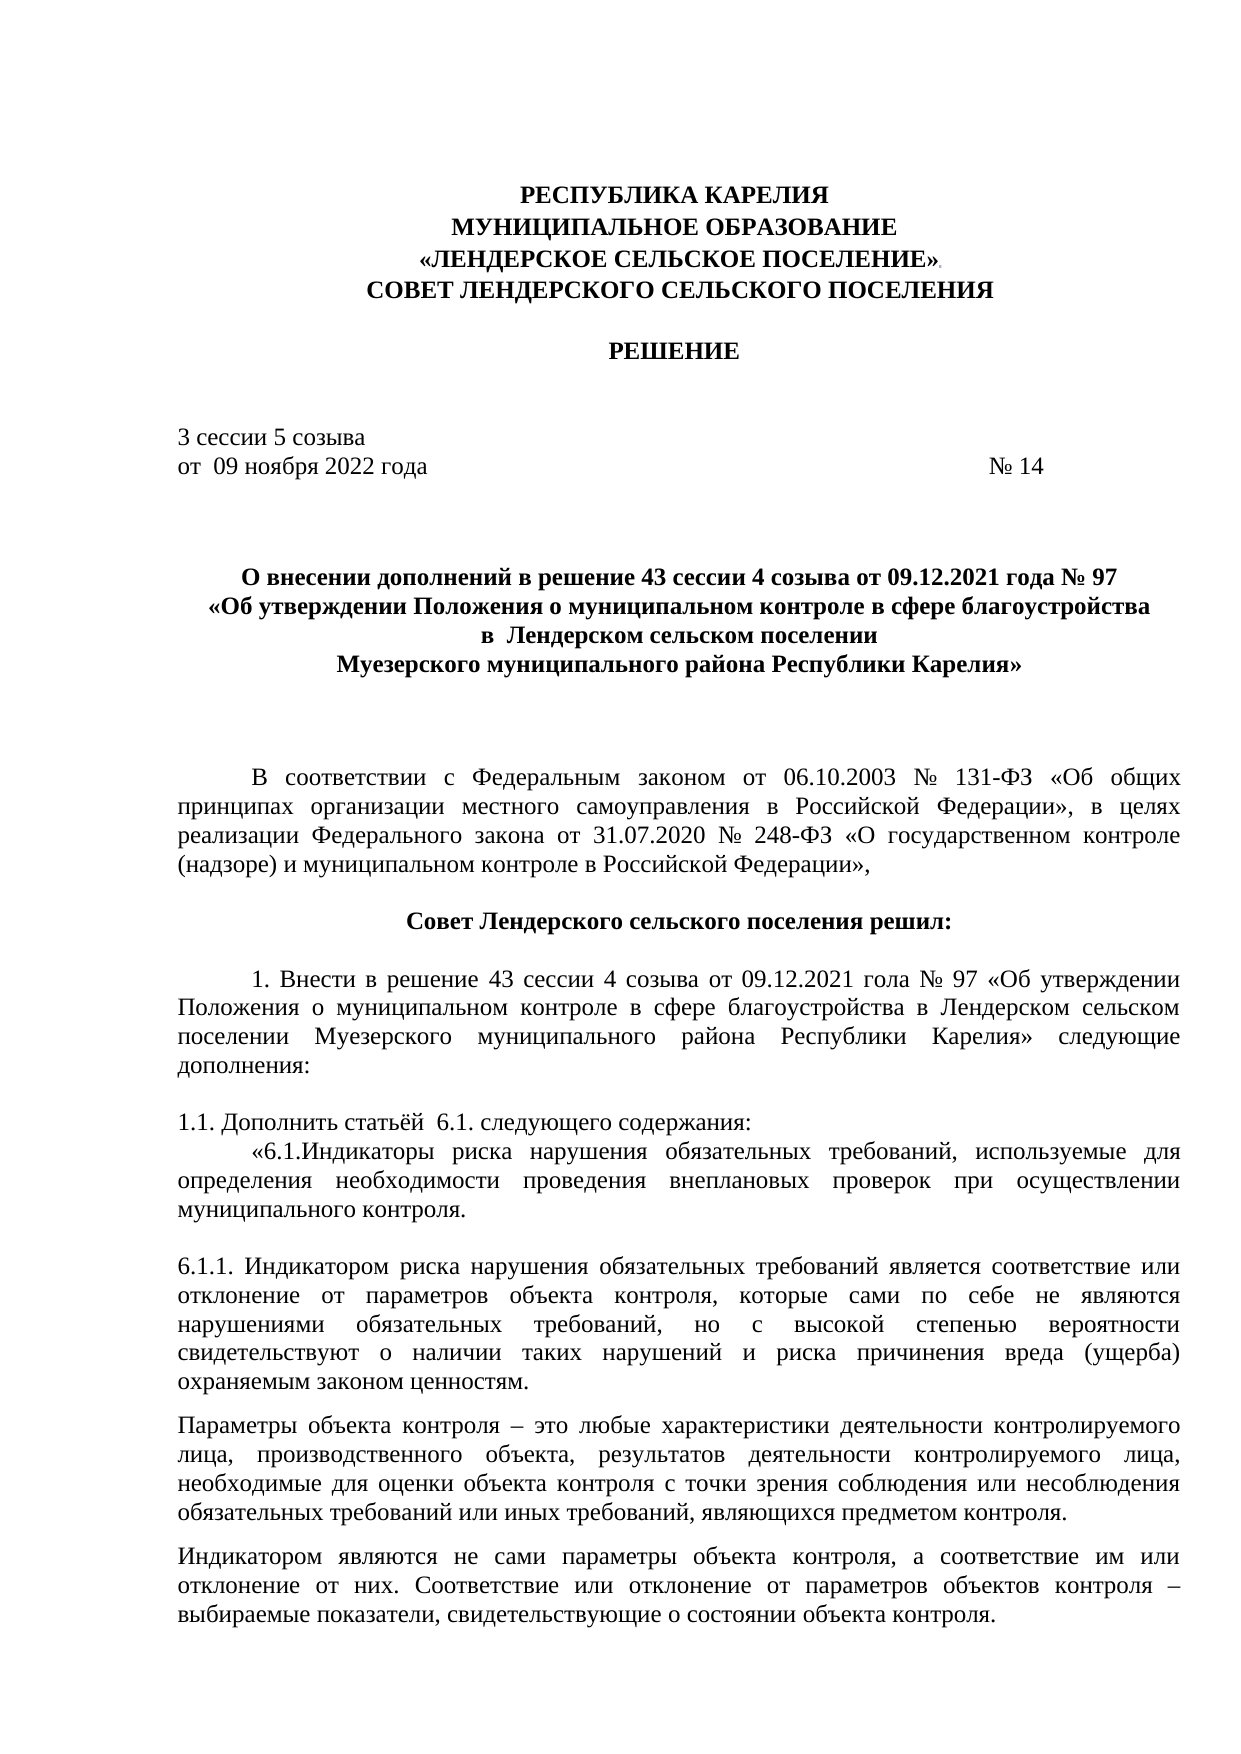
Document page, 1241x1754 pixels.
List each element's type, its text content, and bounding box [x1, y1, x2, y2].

text О внесении дополнений в решение 43 сессии 4 созыва от 09.12.2021 года № 97 [177, 562, 1181, 591]
text В соответствии с Федеральным законом от 06.10.2003 № 131-ФЗ «Об общих принципах организации местного самоуправления в Российской Федерации», в целях реализации Федерального закона от 31.07.2020 № 248-ФЗ «О государственном контроле (надзоре) и муниципальном контроле в Российской Федерации», [177, 762, 1181, 877]
text «6.1.Индикаторы риска нарушения обязательных требований, используемые для определения необходимости проведения внеплановых проверок при осуществлении муниципального контроля. [177, 1136, 1181, 1222]
text 1.1. Дополнить статьёй 6.1. следующего содержания: [177, 1107, 1181, 1136]
text от 09 ноября 2022 года № 14 [177, 451, 1171, 480]
text в Лендерском сельском поселении [177, 620, 1181, 649]
text Совет Лендерского сельского поселения решил: [177, 906, 1181, 935]
text Параметры объекта контроля – это любые характеристики деятельности контролируемого лица, производственного объекта, результатов деятельности контролируемого лица, необходимые для оценки объекта контроля с точки зрения соблюдения или несоблюдения обязательных требований или иных требований, являющихся предметом контроля. [177, 1411, 1181, 1526]
text 6.1.1. Индикатором риска нарушения обязательных требований является соответствие или отклонение от параметров объекта контроля, которые сами по себе не являются нарушениями обязательных требований, но с высокой степенью вероятности свидетельствуют о наличии таких нарушений и риска причинения вреда (ущерба) охраняемым законом ценностям. [177, 1251, 1181, 1395]
text СОВЕТ ЛЕНДЕРСКОГО СЕЛЬСКОГО ПОСЕЛЕНИЯ [179, 276, 1181, 304]
text Индикатором являются не сами параметры объекта контроля, а соответствие им или отклонение от них. Соответствие или отклонение от параметров объектов контроля – выбираемые показатели, свидетельствующие о состоянии объекта контроля. [177, 1541, 1181, 1627]
text 3 сессии 5 созыва [177, 422, 1171, 451]
text «Об утверждении Положения о муниципальном контроле в сфере благоустройства [177, 591, 1181, 620]
text Муезерского муниципального района Республики Карелия» [177, 649, 1181, 677]
text РЕШЕНИЕ [177, 336, 1171, 365]
text 1. Внести в решение 43 сессии 4 созыва от 09.12.2021 гола № 97 «Об утверждении Положения о муниципальном контроле в сфере благоустройства в Лендерском сельском поселении Муезерского муниципального района Республики Карелия» следующие дополнения: [177, 964, 1181, 1079]
text РЕСПУБЛИКА КАРЕЛИЯ [179, 181, 1169, 209]
text МУНИЦИПАЛЬНОЕ ОБРАЗОВАНИЕ [179, 212, 1169, 241]
text «ЛЕНДЕРСКОЕ СЕЛЬСКОЕ ПОСЕЛЕНИЕ» [179, 244, 1181, 273]
